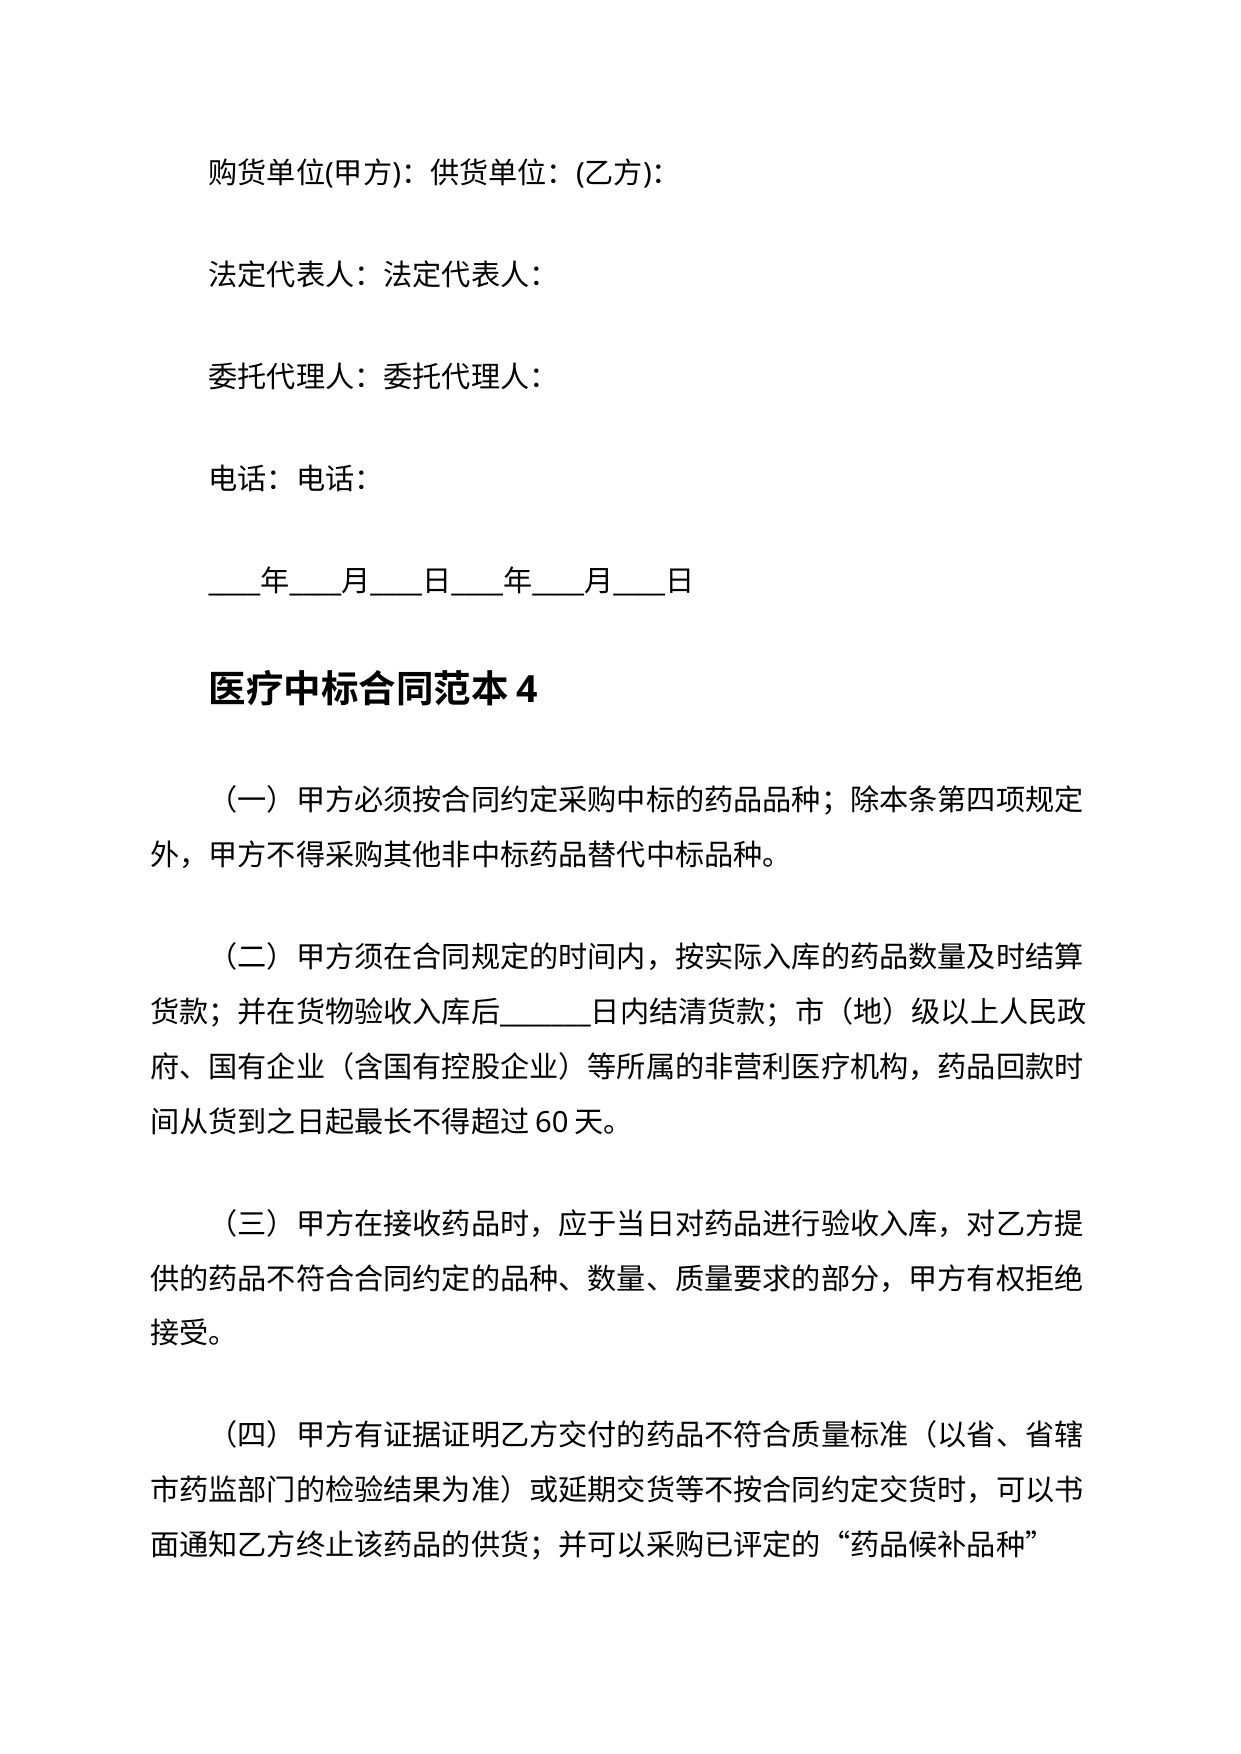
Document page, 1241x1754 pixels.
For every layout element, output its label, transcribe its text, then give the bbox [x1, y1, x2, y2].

text 电话：电话： [150, 456, 1090, 498]
text 购货单位(甲方)：供货单位：(乙方)： [150, 150, 1090, 192]
text （二）甲方须在合同规定的时间内，按实际入库的药品数量及时结算货款；并在货物验收入库后_______日内结清货款；市（地）级以上人民政府、国有企业（含国有控股企业）等所属的非营利医疗机构，药品回款时间从货到之日起最长不得超过60天。 [150, 933, 1090, 1141]
text 法定代表人：法定代表人： [150, 252, 1090, 294]
text 医疗中标合同范本4 [150, 659, 1090, 714]
text ____年____月____日____年____月____日 [150, 557, 1090, 600]
text （三）甲方在接收药品时，应于当日对药品进行验收入库，对乙方提供的药品不符合合同约定的品种、数量、质量要求的部分，甲方有权拒绝接受。 [150, 1200, 1090, 1352]
text 委托代理人：委托代理人： [150, 354, 1090, 396]
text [150, 1412, 1090, 1564]
text （一）甲方必须按合同约定采购中标的药品品种；除本条第四项规定外，甲方不得采购其他非中标药品替代中标品种。 [150, 777, 1090, 874]
